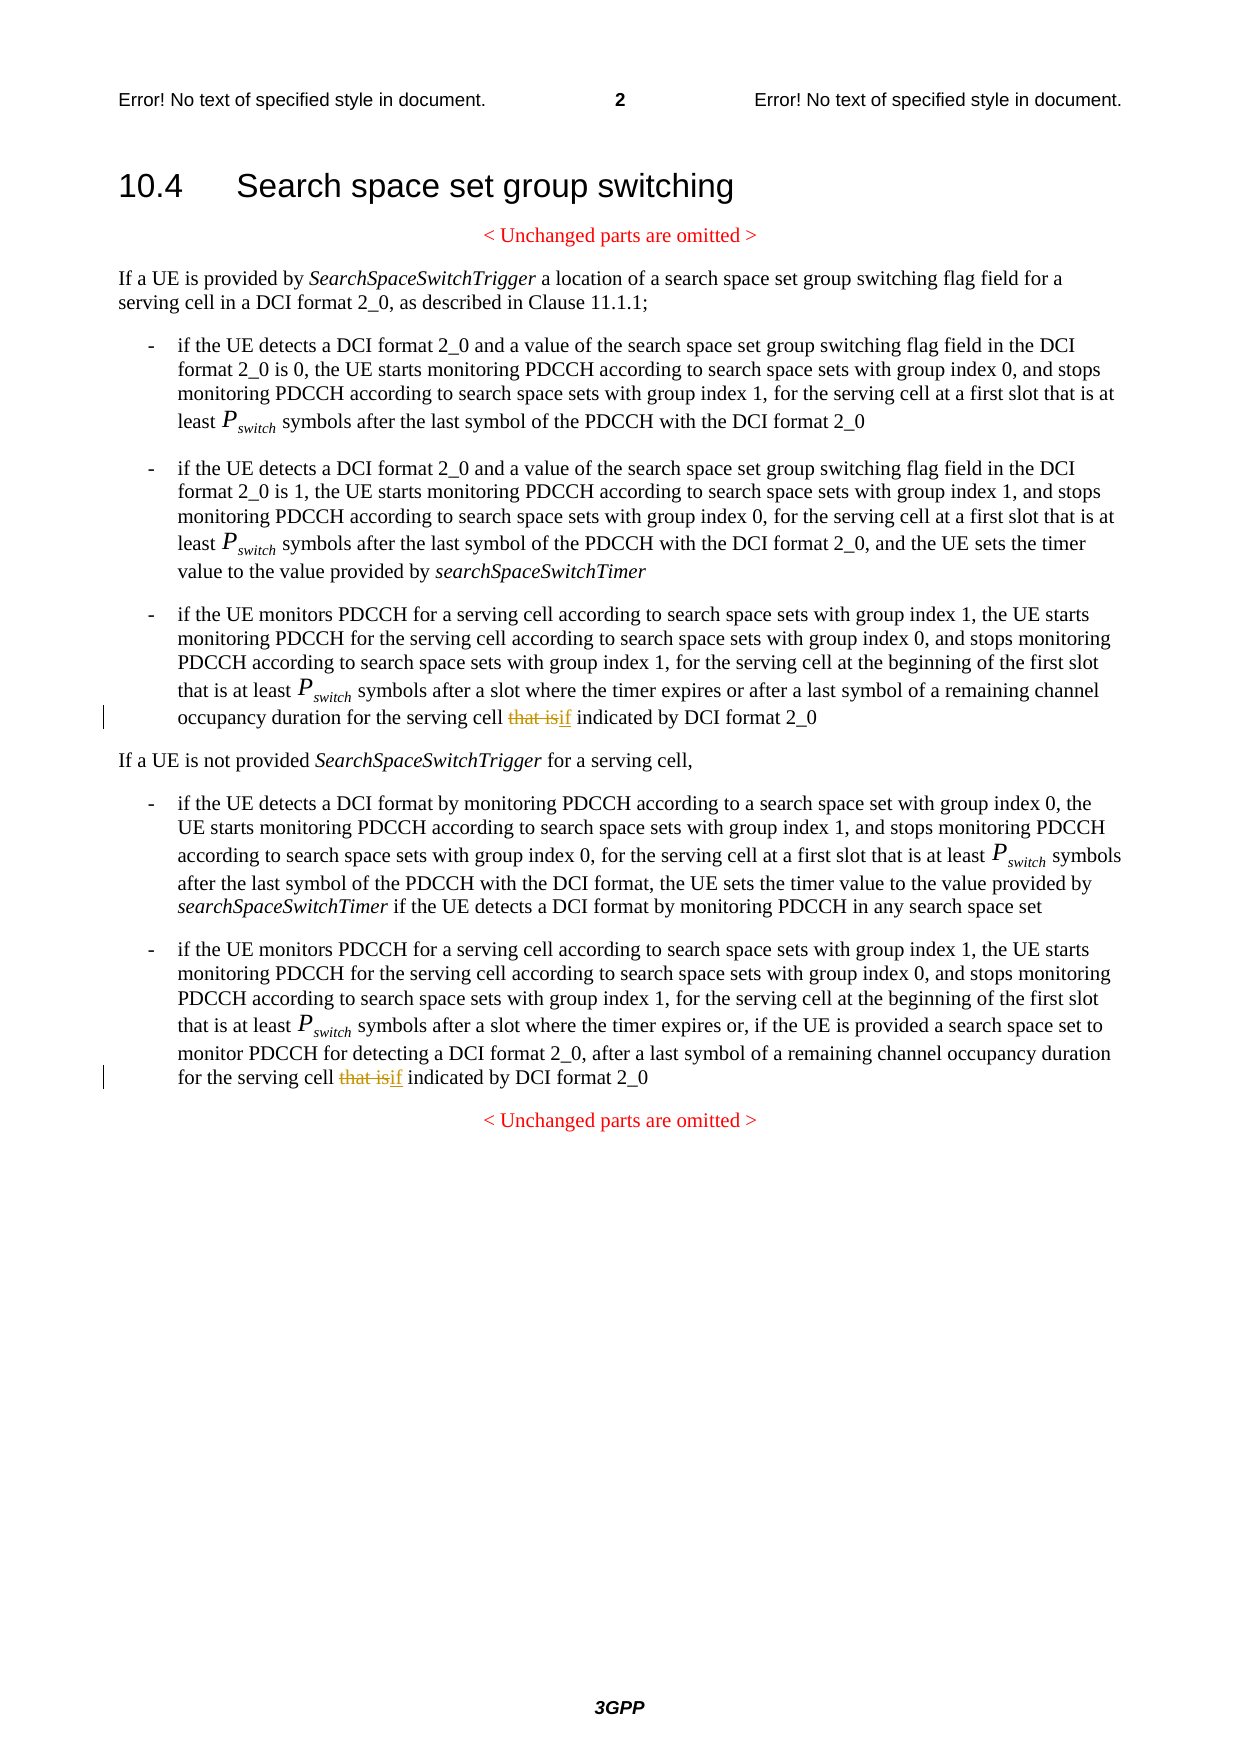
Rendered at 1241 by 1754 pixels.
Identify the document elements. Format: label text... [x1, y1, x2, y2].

text - if the UE detects a DCI format 2_0 and a value of the search space set group switching flag field in the DCI format 2_0 is 0, the UE starts monitoring PDCCH according to search space sets with group index 0, and stops monitoring PDCCH according to search space sets with group index 1, for the serving cell at a first slot that is at least symbols after the last symbol of the PDCCH with the DCI format 2_0 [148, 333, 1122, 437]
text < Unchanged parts are omitted > [118, 1108, 1122, 1132]
text If a UE is not provided SearchSpaceSwitchTrigger for a serving cell, [118, 748, 1122, 772]
subtitle 10.4 Search space set group switching [118, 166, 1122, 205]
text < Unchanged parts are omitted > [118, 223, 1122, 247]
text - if the UE detects a DCI format by monitoring PDCCH according to a search space set with group index 0, the UE starts monitoring PDCCH according to search space sets with group index 1, and stops monitoring PDCCH according to search space sets with group index 0, for the serving cell at a first slot that is at least symbols after the last symbol of the PDCCH with the DCI format, the UE sets the timer value to the value provided by searchSpaceSwitchTimer if the UE detects a DCI format by monitoring PDCCH in any search space set [148, 791, 1122, 918]
text - if the UE detects a DCI format 2_0 and a value of the search space set group switching flag field in the DCI format 2_0 is 1, the UE starts monitoring PDCCH according to search space sets with group index 1, and stops monitoring PDCCH according to search space sets with group index 0, for the serving cell at a first slot that is at least symbols after the last symbol of the PDCCH with the DCI format 2_0, and the UE sets the timer value to the value provided by searchSpaceSwitchTimer [148, 455, 1122, 583]
text - if the UE monitors PDCCH for a serving cell according to search space sets with group index 1, the UE starts monitoring PDCCH for the serving cell according to search space sets with group index 0, and stops monitoring PDCCH according to search space sets with group index 1, for the serving cell at the beginning of the first slot that is at least symbols after a slot where the timer expires or, if the UE is provided a search space set to monitor PDCCH for detecting a DCI format 2_0, after a last symbol of a remaining channel occupancy duration for the serving cell indicated by DCI format 2_0 [148, 937, 1122, 1089]
text - if the UE monitors PDCCH for a serving cell according to search space sets with group index 1, the UE starts monitoring PDCCH for the serving cell according to search space sets with group index 0, and stops monitoring PDCCH according to search space sets with group index 1, for the serving cell at the beginning of the first slot that is at least symbols after a slot where the timer expires or after a last symbol of a remaining channel occupancy duration for the serving cell indicated by DCI format 2_0 [148, 602, 1122, 729]
text If a UE is provided by SearchSpaceSwitchTrigger a location of a search space set group switching flag field for a serving cell in a DCI format 2_0, as described in Clause 11.1.1; [118, 266, 1122, 314]
